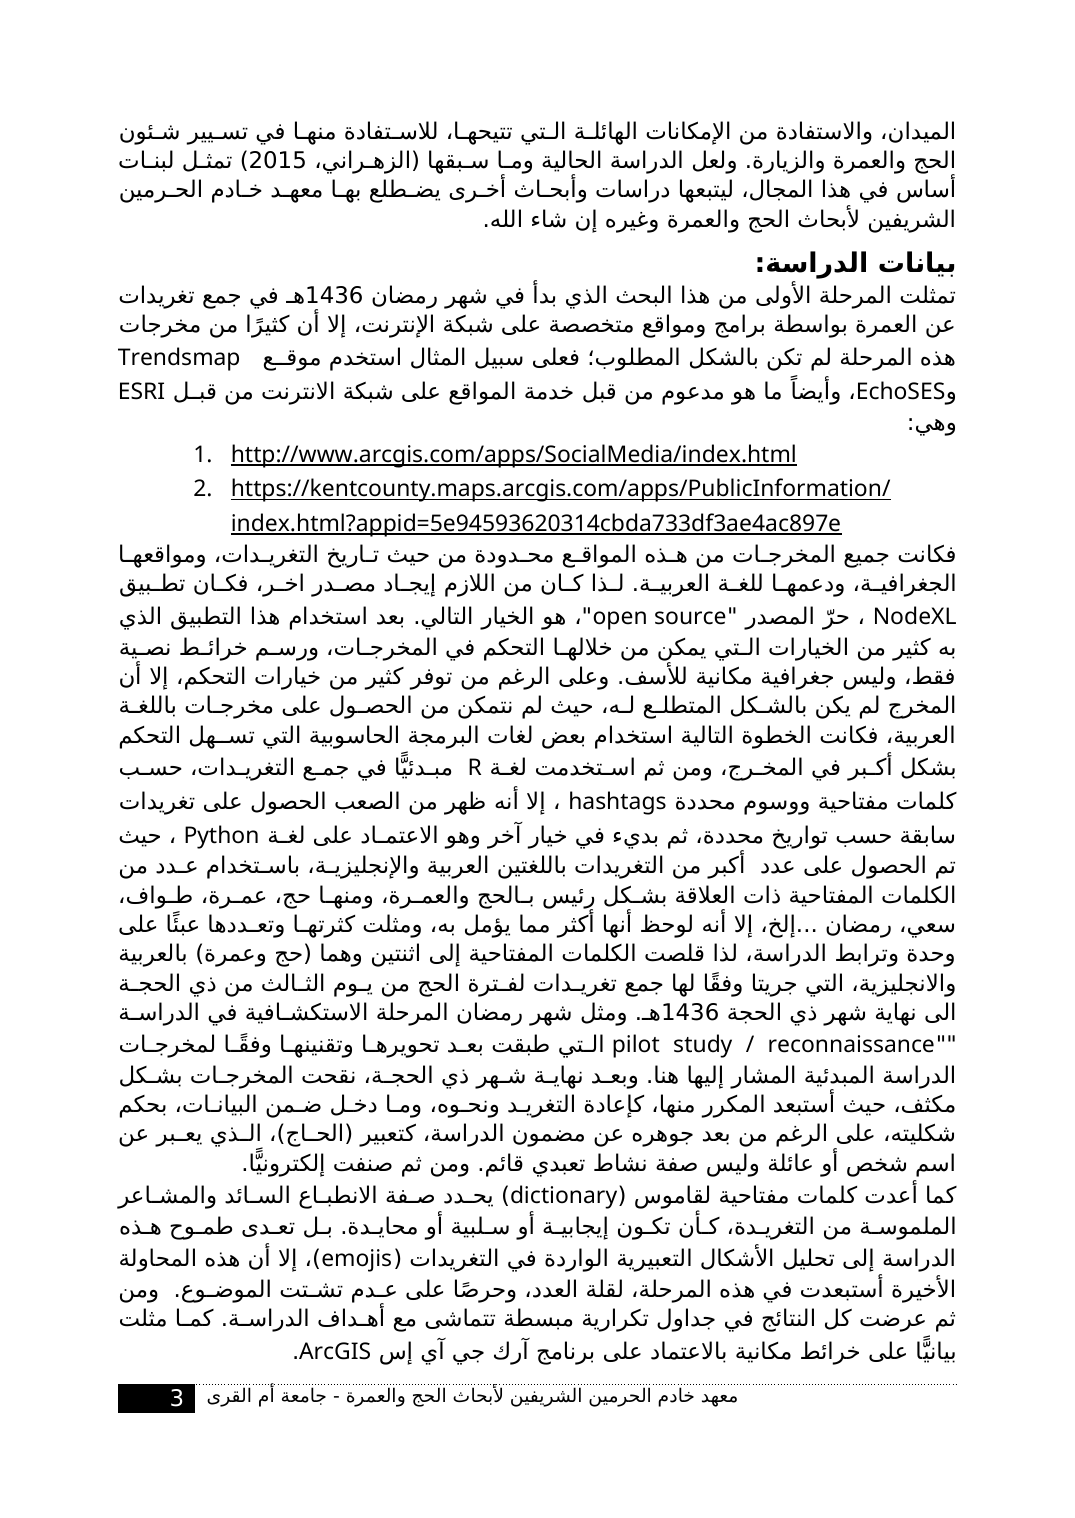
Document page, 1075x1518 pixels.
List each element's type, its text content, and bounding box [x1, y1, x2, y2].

subtitle بيانات الدراسة: [118, 248, 957, 279]
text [118, 118, 957, 233]
list http://www.arcgis.com/apps/SocialMedia/index.html [193, 438, 957, 469]
list https://kentcounty.maps.arcgis.com/apps/PublicInformation/index.html?appid=5e94593620314cbda733df3ae4ac897e [193, 472, 957, 538]
text تمثلت المرحلة الأولى من هذا البحث الذي بدأ في شهر رمضان 1436هـ في جمع تغريدات عن العمرة بواسطة برامج ومواقع متخصصة على شبكة الإنترنت، إلا أن كثيرًا من مخرجات هذه المرحلة لم تكن بالشكل المطلوب؛ فعلى سبيل المثال استخدم موقع Trendsmap وEchoSES، وأيضاً ما هو مدعوم من قبل خدمة المواقع على شبكة الانترنت من قبل ESRI وهي: [118, 282, 957, 435]
text كما أعدت كلمات مفتاحية لقاموس (dictionary) يحدد صفة الانطباع السائد والمشاعر الملموسة من التغريدة، كأن تكون إيجابية أو سلبية أو محايدة. بل تعدى طموح هذه الدراسة إلى تحليل الأشكال التعبيرية الواردة في التغريدات (emojis)، إلا أن هذه المحاولة الأخيرة أستبعدت في هذه المرحلة، لقلة العدد، وحرصًا على عدم تشتت الموضوع. ومن ثم عرضت كل النتائج في جداول تكرارية مبسطة تتماشى مع أهداف الدراسة. كما مثلت بيانيًّا على خرائط مكانية بالاعتماد على برنامج آرك جي آي إس ArcGIS. [118, 1179, 957, 1366]
text فكانت جميع المخرجات من هذه المواقع محدودة من حيث تاريخ التغريدات، ومواقعها الجغرافية، ودعمها للغة العربية. لذا كان من اللازم إيجاد مصدر اخر، فكان تطبيقNodeXL ، حرّ المصدر "open source"، هو الخيار التالي. بعد استخدام هذا التطبيق الذي به كثير من الخيارات التي يمكن من خلالها التحكم في المخرجات، ورسم خرائط نصية فقط، وليس جغرافية مكانية للأسف. وعلى الرغم من توفر كثير من خيارات التحكم، إلا أن المخرج لم يكن بالشكل المتطلع له، حيث لم نتمكن من الحصول على مخرجات باللغة العربية، فكانت الخطوة التالية استخدام بعض لغات البرمجة الحاسوبية التي تسهل التحكم بشكل أكبر في المخرج، ومن ثم استخدمت لغة R مبدئيًّا في جمع التغريدات، حسب كلمات مفتاحية ووسوم محددة hashtags ، إلا أنه ظهر من الصعب الحصول على تغريدات سابقة حسب تواريخ محددة، ثم بديء في خيار آخر وهو الاعتماد على لغة Python ، حيث تم الحصول على عدد أكبر من التغريدات باللغتين العربية والإنجليزية، باستخدام عدد من الكلمات المفتاحية ذات العلاقة بشكل رئيس بالحج والعمرة، ومنها حج، عمرة، طواف، سعي، رمضان ...إلخ، إلا أنه لوحظ أنها أكثر مما يؤمل به، ومثلت كثرتها وتعددها عبئًا على وحدة وترابط الدراسة، لذا قلصت الكلمات المفتاحية إلى اثنتين وهما (حج وعمرة) بالعربية والانجليزية، التي جريتا وفقًا لها جمع تغريدات لفترة الحج من يوم الثالث من ذي الحجة الى نهاية شهر ذي الحجة 1436هـ. ومثل شهر رمضان المرحلة الاستكشافية في الدراسة ""pilot study / reconnaissance التي طبقت بعد تحويرها وتقنينها وفقًا لمخرجات الدراسة المبدئية المشار إليها هنا. وبعد نهاية شهر ذي الحجة، نقحت المخرجات بشكل مكثف، حيث أستبعد المكرر منها، كإعادة التغريد ونحوه، وما دخل ضمن البيانات، بحكم شكليته، على الرغم من بعد جوهره عن مضمون الدراسة، كتعبير (الحاج)، الذي يعبر عن اسم شخص أو عائلة وليس صفة نشاط تعبدي قائم. ومن ثم صنفت إلكترونيًّا. [118, 541, 957, 1177]
